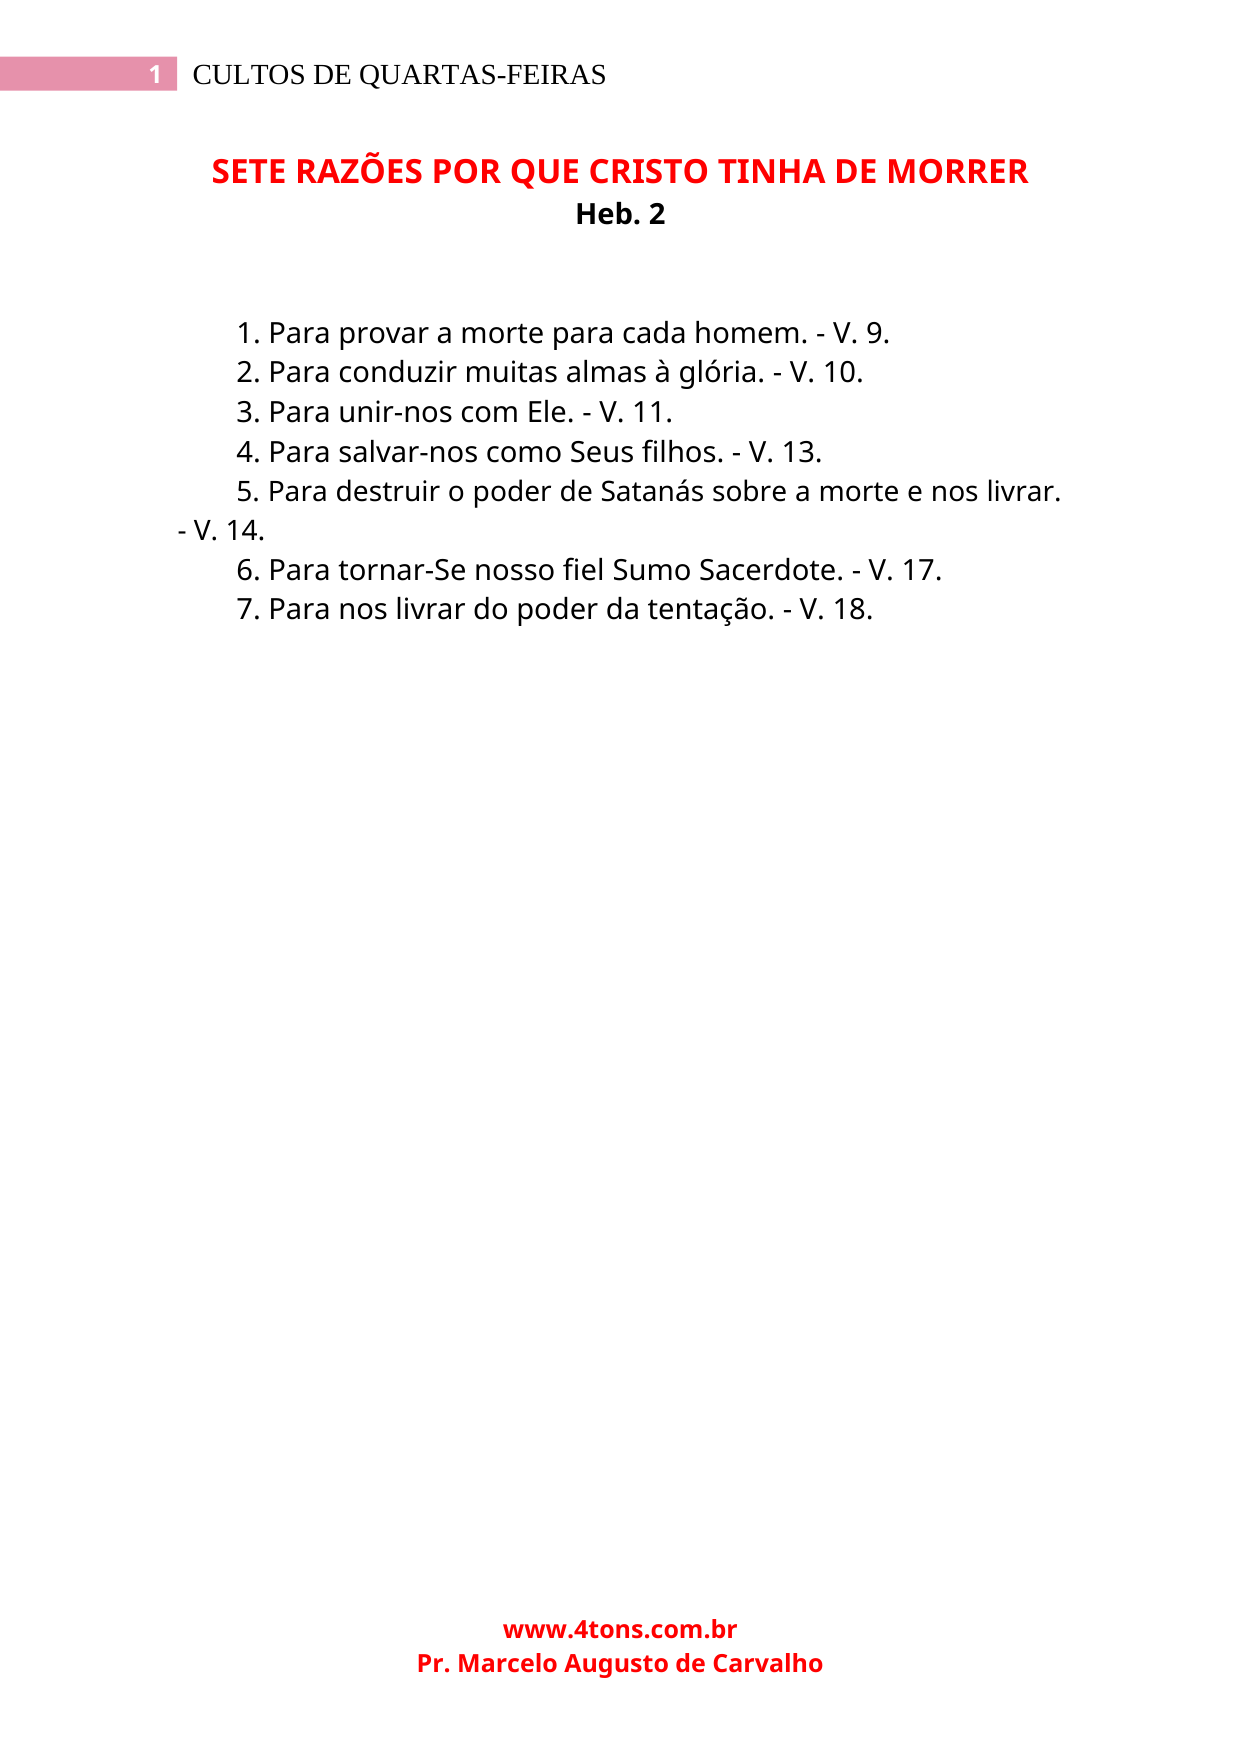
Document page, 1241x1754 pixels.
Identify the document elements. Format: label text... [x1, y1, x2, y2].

text ÕES POR QUE CRITI O [177, 148, 1063, 193]
text 5. des pdSatanás sobre a e e vrar. - V. 14. [177, 471, 1063, 549]
text Heb. 2 [177, 193, 1063, 233]
text 2. conduzir muis almas à glória. - [177, 352, 1063, 391]
text 3aos com Ele. - 1. [177, 391, 1063, 431]
text 4alvar-nomo Sef13. [177, 431, 1063, 471]
text 6. Parar-Se nosso fiel Sumo SaotV. 17. [177, 549, 1063, 588]
text 7. nos livrar do poder data- V. 18. [177, 588, 1063, 628]
text 1. Pa var a morcada-. [177, 312, 1063, 352]
